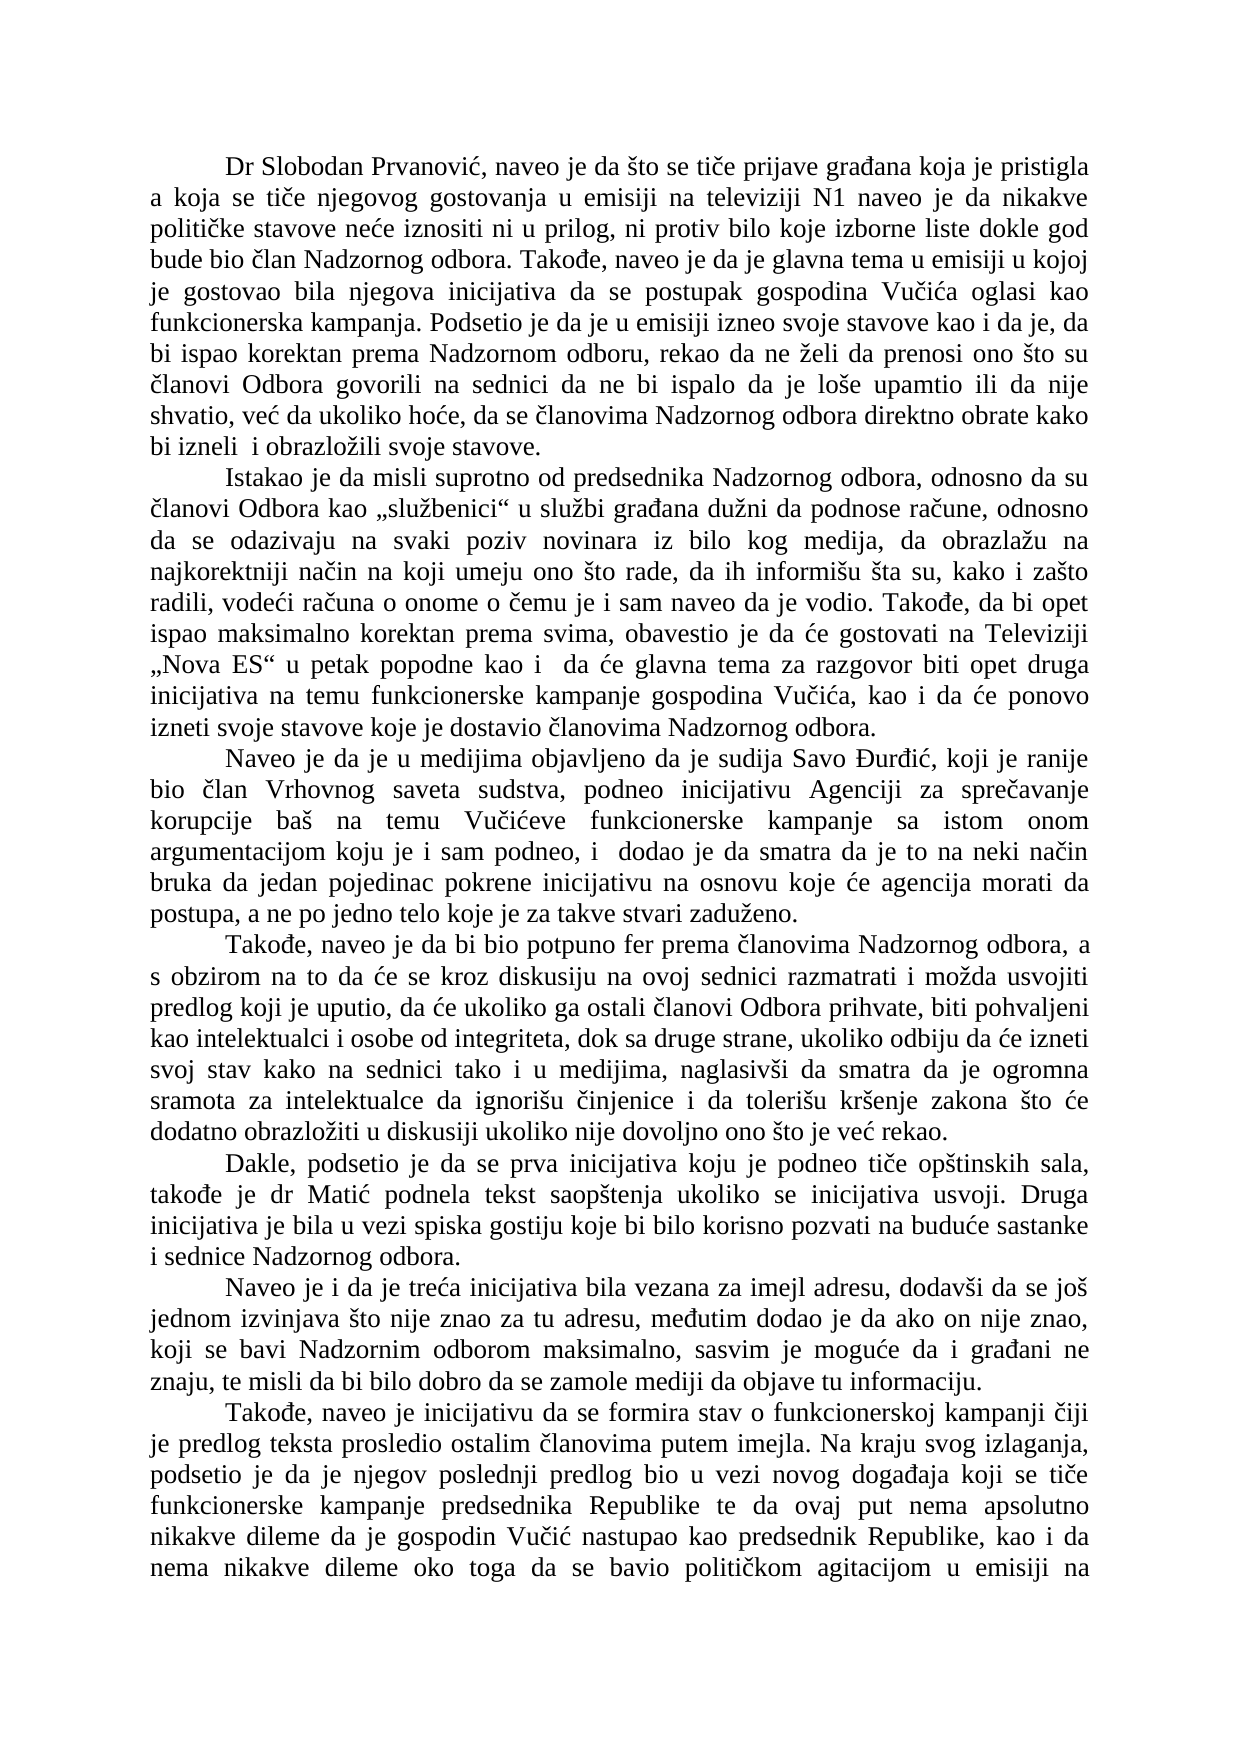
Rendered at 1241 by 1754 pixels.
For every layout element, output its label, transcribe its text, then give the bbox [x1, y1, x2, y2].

text Istakao je da misli suprotno od predsednika Nadzornog odbora, odnosno da su članovi Odbora kao „službenici“ u službi građana dužni da podnose račune, odnosno da se odazivaju na svaki poziv novinara iz bilo kog medija, da obrazlažu na najkorektniji način na koji umeju ono što rade, da ih informišu šta su, kako i zašto radili, vodeći računa o onome o čemu je i sam naveo da je vodio. Takođe, da bi opet ispao maksimalno korektan prema svima, obavestio je da će gostovati na Televiziji „Nova ES“ u petak popodne kao i da će glavna tema za razgovor biti opet druga inicijativa na temu funkcionerske kampanje gospodina Vučića, kao i da će ponovo izneti svoje stavove koje je dostavio članovima Nadzornog odbora. [150, 461, 1090, 742]
text Dr Slobodan Prvanović, naveo je da što se tiče prijave građana koja je pristigla a koja se tiče njegovog gostovanja u emisiji na televiziji N1 naveo je da nikakve političke stavove neće iznositi ni u prilog, ni protiv bilo koje izborne liste dokle god bude bio član Nadzornog odbora. Takođe, naveo je da je glavna tema u emisiji u kojoj je gostovao bila njegova inicijativa da se postupak gospodina Vučića oglasi kao funkcionerska kampanja. Podsetio je da je u emisiji izneo svoje stavove kao i da je, da bi ispao korektan prema Nadzornom odboru, rekao da ne želi da prenosi ono što su članovi Odbora govorili na sednici da ne bi ispalo da je loše upamtio ili da nije shvatio, već da ukoliko hoće, da se članovima Nadzornog odbora direktno obrate kako bi izneli i obrazložili svoje stavove. [150, 150, 1090, 461]
text Dakle, podsetio je da se prva inicijativa koju je podneo tiče opštinskih sala, takođe je dr Matić podnela tekst saopštenja ukoliko se inicijativa usvoji. Druga inicijativa je bila u vezi spiska gostiju koje bi bilo korisno pozvati na buduće sastanke i sednice Nadzornog odbora. [150, 1147, 1090, 1271]
text Takođe, naveo je da bi bio potpuno fer prema članovima Nadzornog odbora, a s obzirom na to da će se kroz diskusiju na ovoj sednici razmatrati i možda usvojiti predlog koji je uputio, da će ukoliko ga ostali članovi Odbora prihvate, biti pohvaljeni kao intelektualci i osobe od integriteta, dok sa druge strane, ukoliko odbiju da će izneti svoj stav kako na sednici tako i u medijima, naglasivši da smatra da je ogromna sramota za intelektualce da ignorišu činjenice i da tolerišu kršenje zakona što će dodatno obrazložiti u diskusiji ukoliko nije dovoljno ono što je već rekao. [150, 929, 1090, 1147]
text Naveo je da je u medijima objavljeno da je sudija Savo Đurđić, koji je ranije bio član Vrhovnog saveta sudstva, podneo inicijativu Agenciji za sprečavanje korupcije baš na temu Vučićeve funkcionerske kampanje sa istom onom argumentacijom koju je i sam podneo, i dodao je da smatra da je to na neki način bruka da jedan pojedinac pokrene inicijativu na osnovu koje će agencija morati da postupa, a ne po jedno telo koje je za takve stvari zaduženo. [150, 742, 1090, 929]
text Naveo je i da je treća inicijativa bila vezana za imejl adresu, dodavši da se još jednom izvinjava što nije znao za tu adresu, međutim dodao je da ako on nije znao, koji se bavi Nadzornim odborom maksimalno, sasvim je moguće da i građani ne znaju, te misli da bi bilo dobro da se zamole mediji da objave tu informaciju. [150, 1271, 1090, 1396]
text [150, 1396, 1090, 1583]
